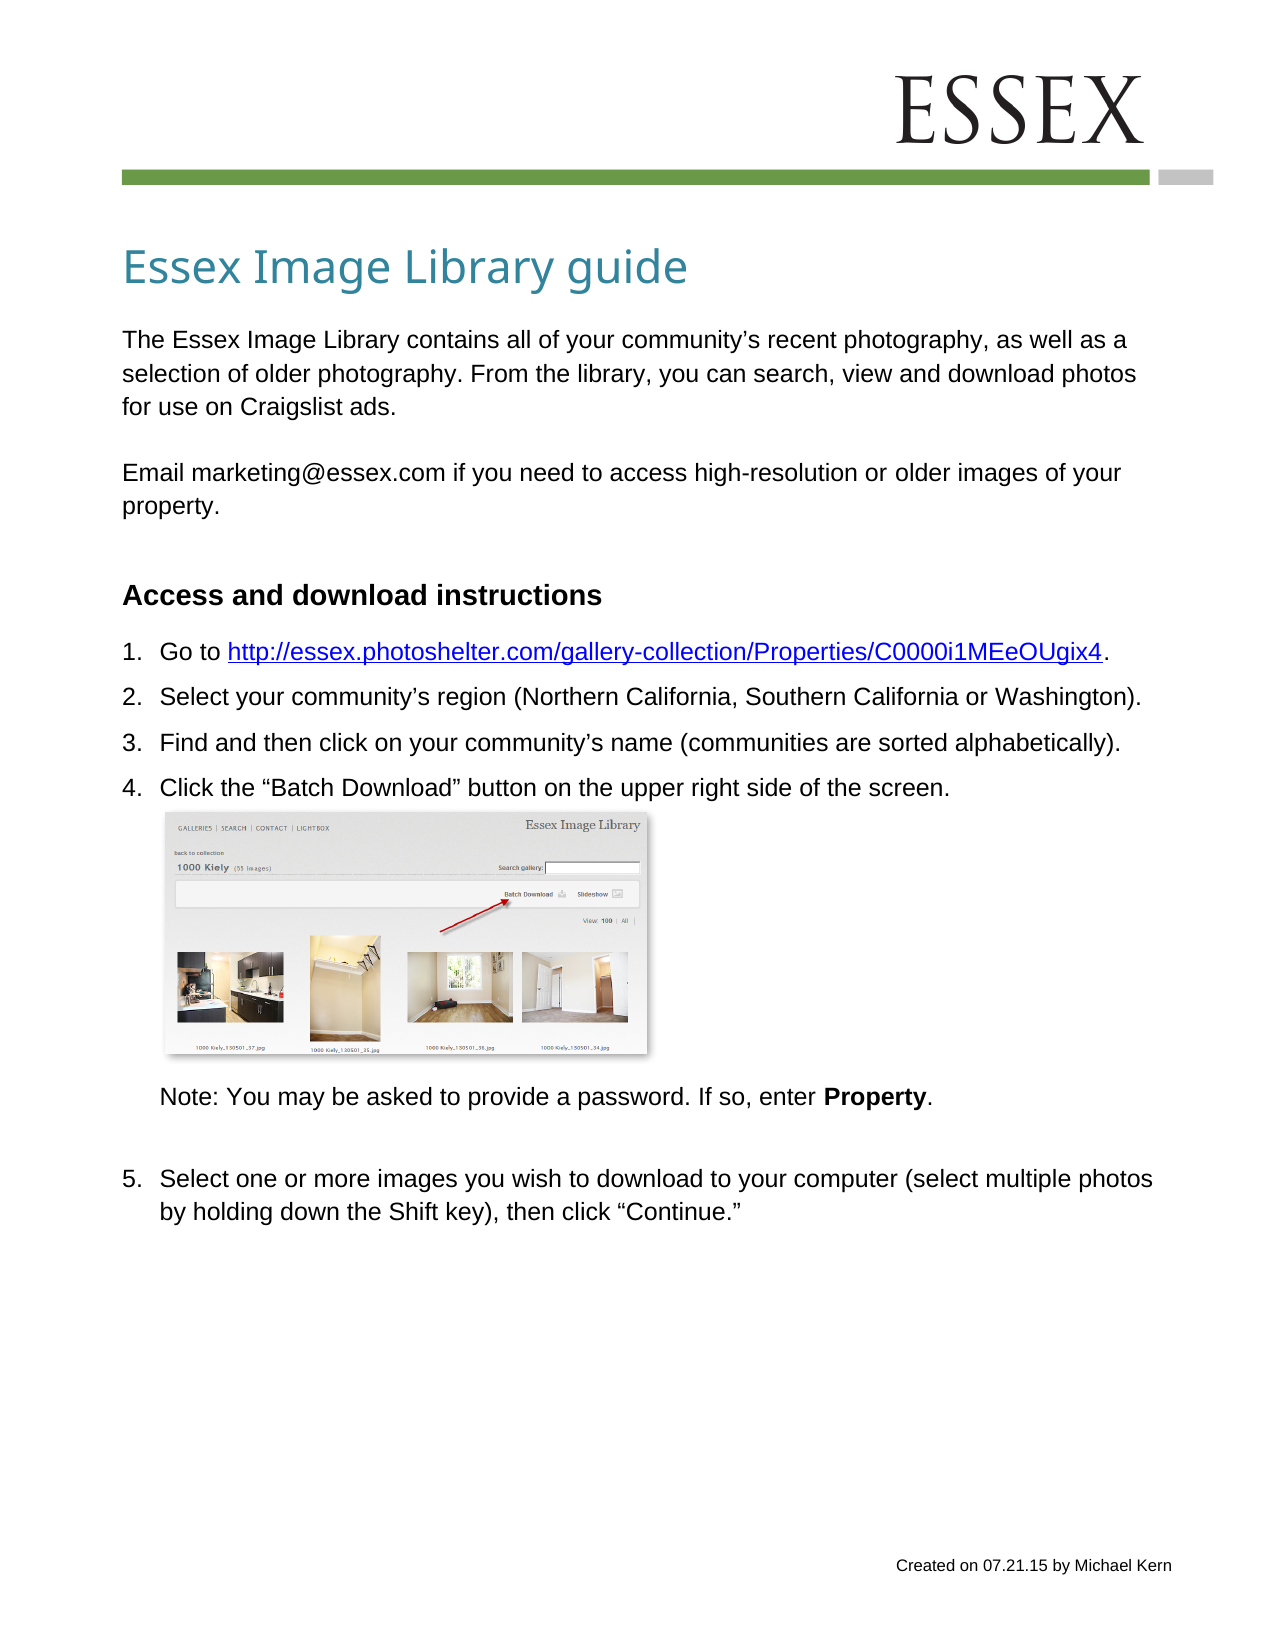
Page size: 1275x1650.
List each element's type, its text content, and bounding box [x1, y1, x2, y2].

list Go to http://essex.photoshelter.com/gallery-collection/Properties/C0000i1MEeOUgix4. [122, 637, 1172, 666]
list Click the “Batch Download” button on the upper right side of the screen. [122, 773, 1172, 802]
list Select one or more images you wish to download to your computer (select multiple photos by holding down the Shift key), then click “Continue.” [122, 1164, 1172, 1226]
text Note: You may be asked to provide a password. If so, enter Property. [159, 1082, 1172, 1110]
picture [121, 65, 1214, 185]
text Essex Image Library guide [122, 234, 1172, 297]
list Find and then click on your community’s name (communities are sorted alphabetically). [122, 728, 1172, 757]
list Select your community’s region (Northern California, Southern California or Washington). [122, 682, 1172, 711]
picture [165, 812, 647, 1054]
text Email marketing@essex.com if you need to access high-resolution or older images of your property. [122, 458, 1172, 519]
text Access and download instructions [122, 577, 1172, 611]
text The Essex Image Library contains all of your community’s recent photography, as well as a selection of older photography. From the library, you can search, view and download photos for use on Craigslist ads. [122, 326, 1172, 420]
